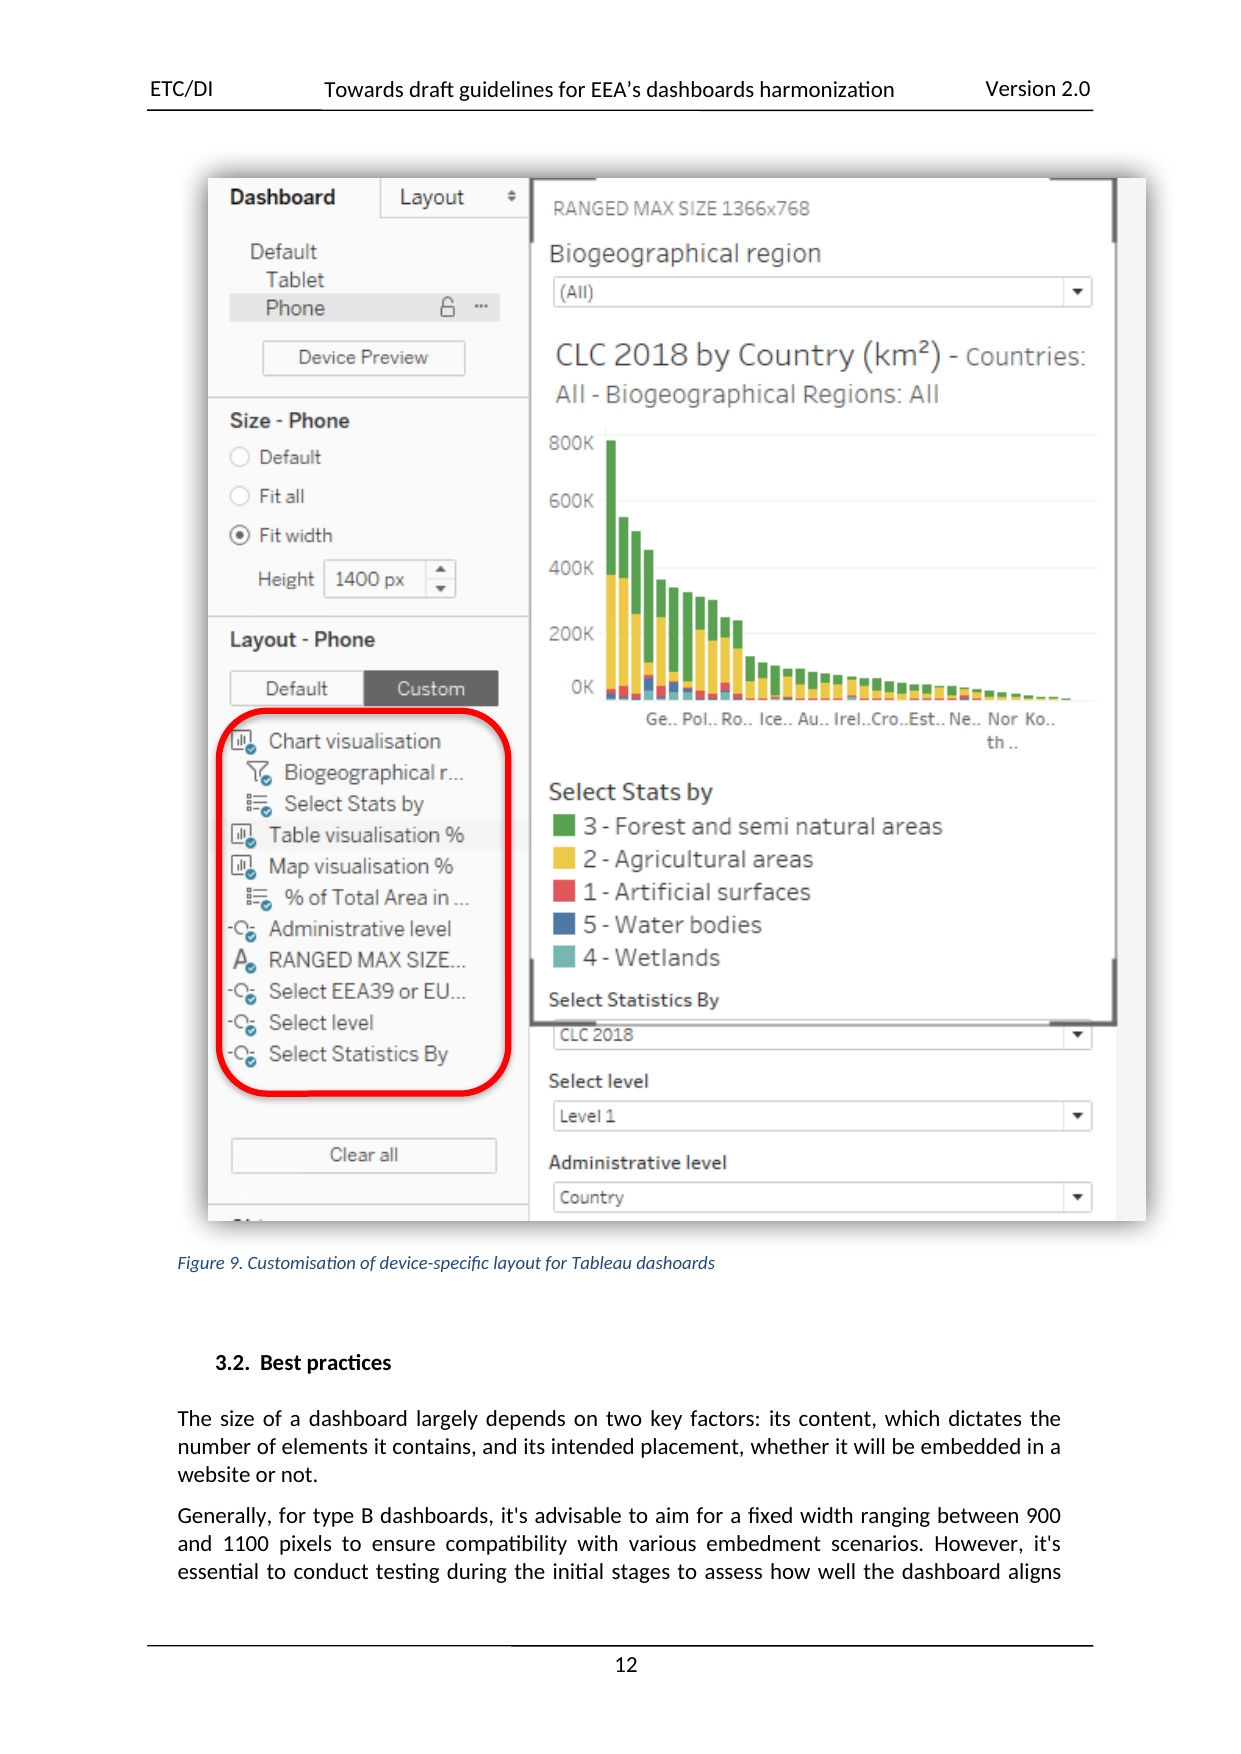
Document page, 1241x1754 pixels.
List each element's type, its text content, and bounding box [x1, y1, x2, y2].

text Figure 9. Customisation of device-specific layout for Tableau dashoards [177, 1251, 1063, 1274]
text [177, 1501, 1063, 1585]
text The size of a dashboard largely depends on two key factors: its content, which dictates the number of elements it contains, and its intended placement, whether it will be embedded in a website or not. [177, 1404, 1063, 1488]
subtitle Best practices [215, 1348, 1063, 1376]
picture [208, 178, 1146, 1221]
